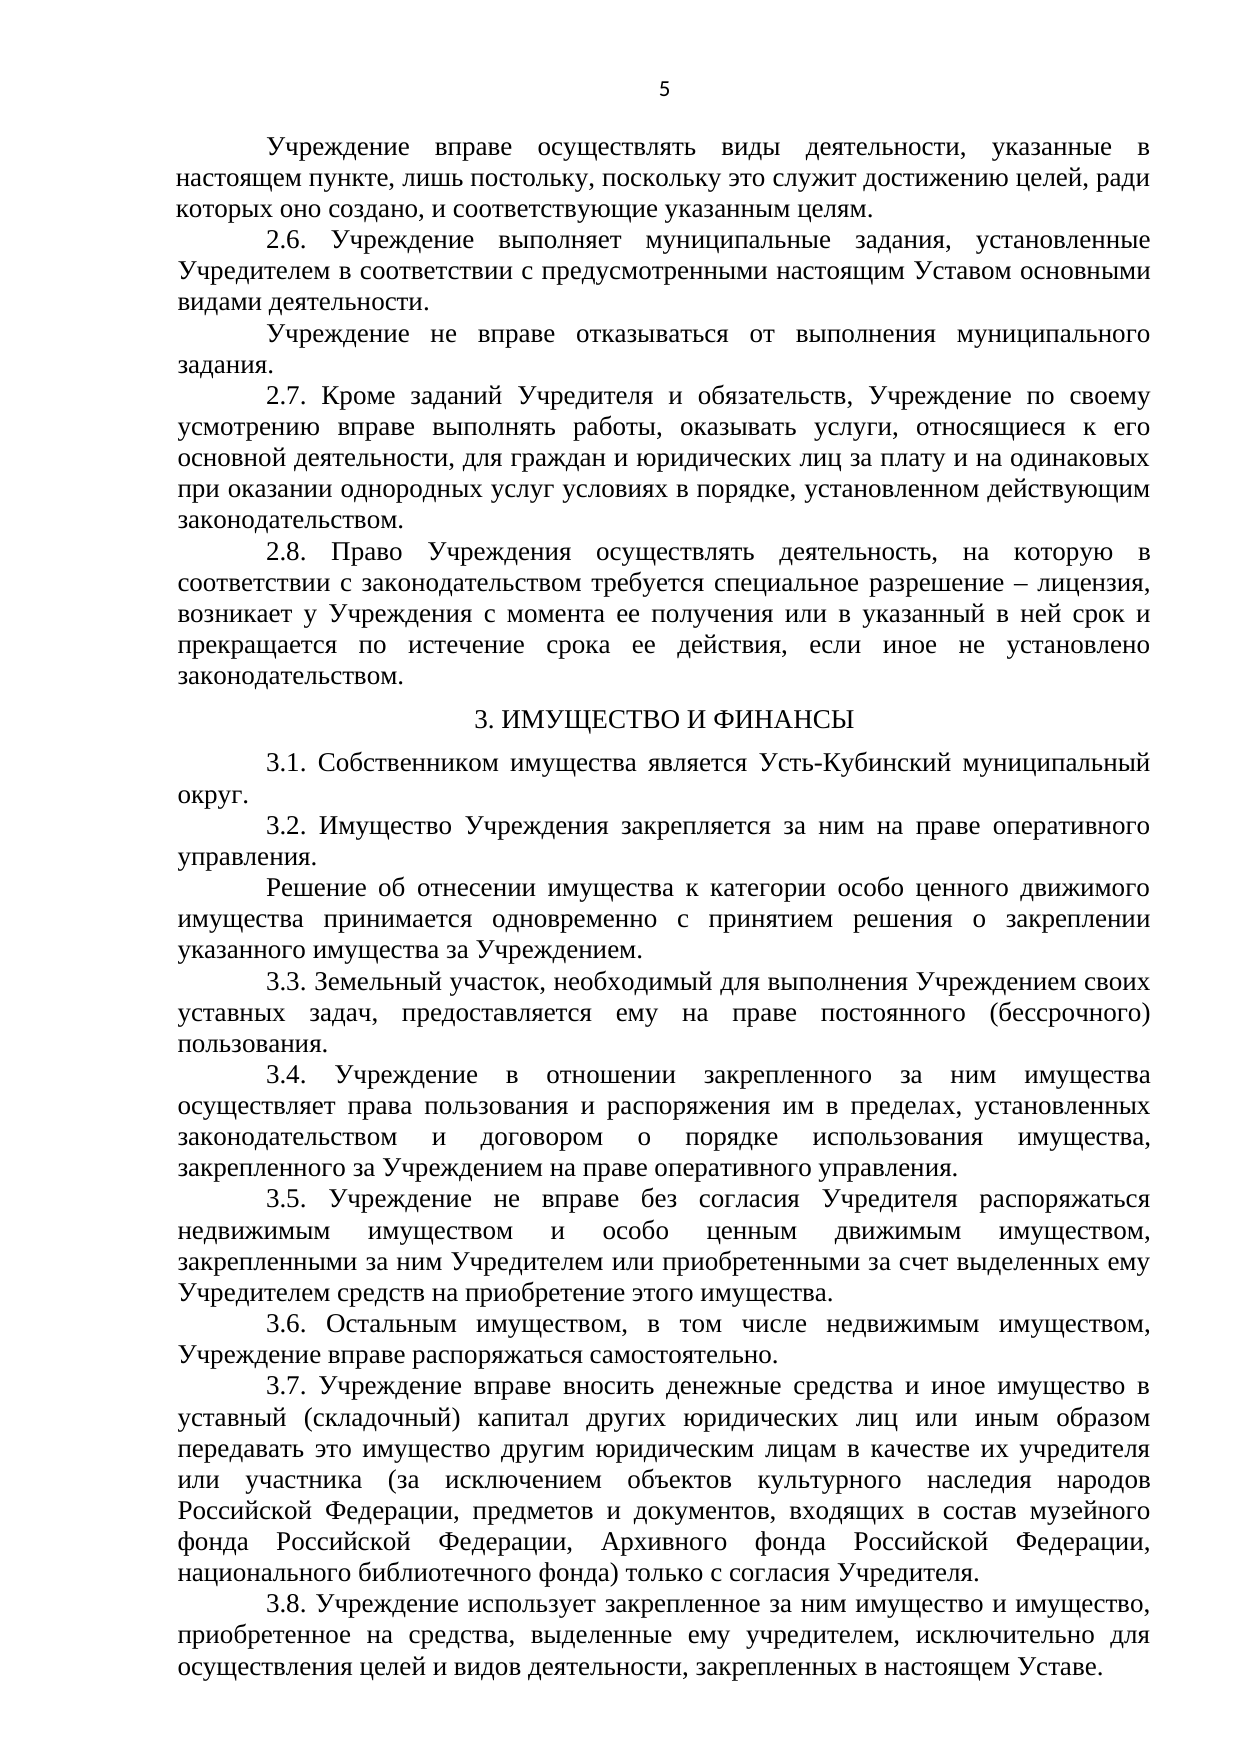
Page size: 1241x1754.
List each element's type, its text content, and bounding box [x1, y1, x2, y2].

text 3.6. Остальным имуществом, в том числе недвижимым имуществом, Учреждение вправе распоряжаться самостоятельно. [177, 1307, 1152, 1369]
text 2.7. Кроме заданий Учредителя и обязательств, Учреждение по своему усмотрению вправе выполнять работы, оказывать услуги, относящиеся к его основной деятельности, для граждан и юридических лиц за плату и на одинаковых при оказании однородных услуг условиях в порядке, установленном действующим законодательством. [177, 379, 1152, 535]
text 3.4. Учреждение в отношении закрепленного за ним имущества осуществляет права пользования и распоряжения им в пределах, установленных законодательством и договором о порядке использования имущества, закрепленного за Учреждением на праве оперативного управления. [177, 1058, 1152, 1183]
text Учреждение вправе осуществлять виды деятельности, указанные в настоящем пункте, лишь постольку, поскольку это служит достижению целей, ради которых оно создано, и соответствующие указанным целям. [176, 130, 1152, 223]
text 3.7. Учреждение вправе вносить денежные средства и иное имущество в уставный (складочный) капитал других юридических лиц или иным образом передавать это имущество другим юридическим лицам в качестве их учредителя или участника (за исключением объектов культурного наследия народов Российской Федерации, предметов и документов, входящих в состав музейного фонда Российской Федерации, Архивного фонда Российской Федерации, национального библиотечного фонда) только с согласия Учредителя. [177, 1369, 1152, 1587]
text 3.1. Собственником имущества является Усть-Кубинский муниципальный округ. [177, 747, 1152, 809]
text Учреждение не вправе отказываться от выполнения муниципального задания. [177, 317, 1152, 379]
text 3.8. Учреждение использует закрепленное за ним имущество и имущество, приобретенное на средства, выделенные ему учредителем, исключительно для осуществления целей и видов деятельности, закрепленных в настоящем Уставе. [177, 1587, 1152, 1681]
text 2.6. Учреждение выполняет муниципальные задания, установленные Учредителем в соответствии с предусмотренными настоящим Уставом основными видами деятельности. [177, 223, 1152, 317]
text 3. ИМУЩЕСТВО И ФИНАНСЫ [177, 703, 1152, 734]
text 3.3. Земельный участок, необходимый для выполнения Учреждением своих уставных задач, предоставляется ему на праве постоянного (бессрочного) пользования. [177, 964, 1152, 1058]
text Решение об отнесении имущества к категории особо ценного движимого имущества принимается одновременно с принятием решения о закреплении указанного имущества за Учреждением. [177, 871, 1152, 964]
text 2.8. Право Учреждения осуществлять деятельность, на которую в соответствии с законодательством требуется специальное разрешение – лицензия, возникает у Учреждения с момента ее получения или в указанный в ней срок и прекращается по истечение срока ее действия, если иное не установлено законодательством. [177, 535, 1152, 690]
text 3.2. Имущество Учреждения закрепляется за ним на праве оперативного управления. [177, 809, 1152, 871]
text 3.5. Учреждение не вправе без согласия Учредителя распоряжаться недвижимым имуществом и особо ценным движимым имуществом, закрепленными за ним Учредителем или приобретенными за счет выделенных ему Учредителем средств на приобретение этого имущества. [177, 1183, 1152, 1307]
